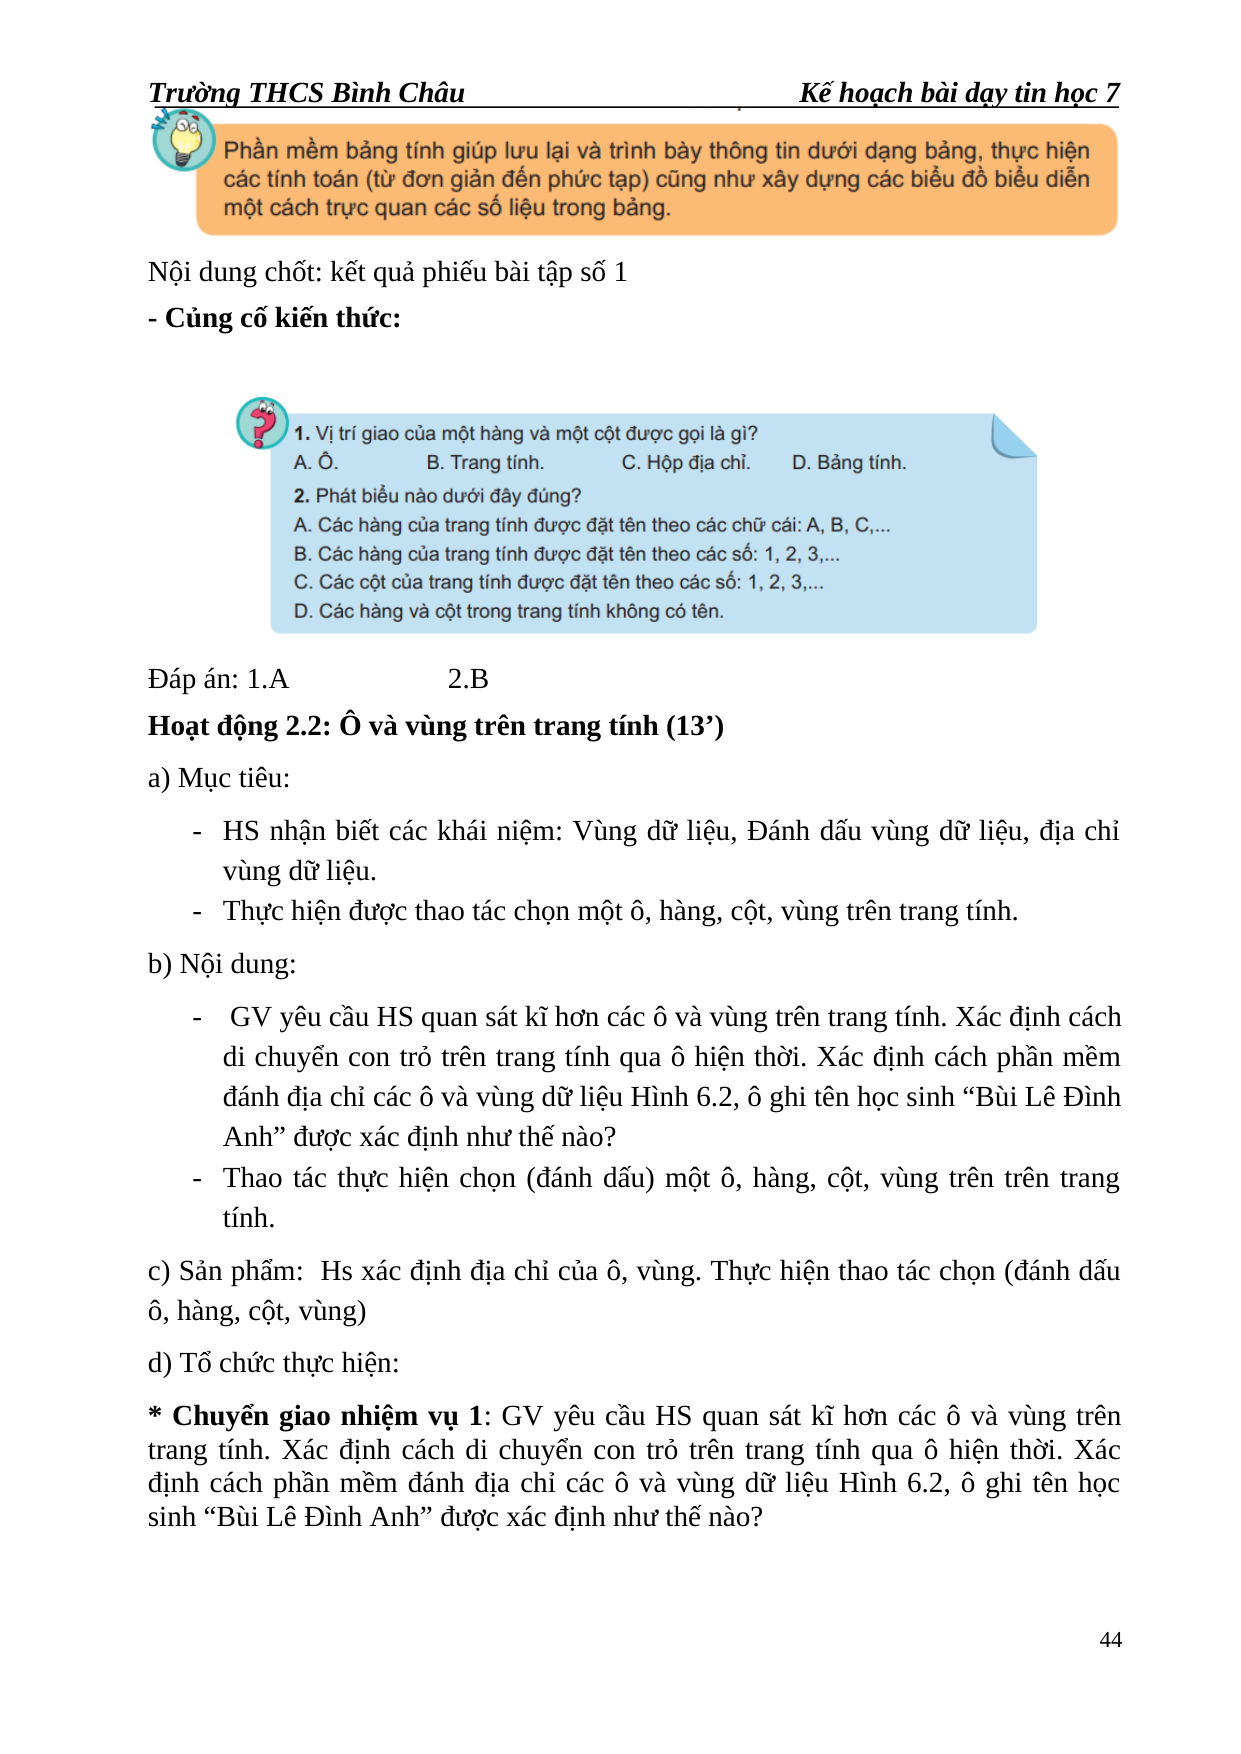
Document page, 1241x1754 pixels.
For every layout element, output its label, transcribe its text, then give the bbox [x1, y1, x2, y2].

text * Chuyển giao nhiệm vụ 1: GV yêu cầu HS quan sát kĩ hơn các ô và vùng trên trang tính. Xác định cách di chuyển con trỏ trên trang tính qua ô hiện thời. Xác định cách phần mềm đánh địa chỉ các ô và vùng dữ liệu Hình 6.2, ô ghi tên học sinh “Bùi Lê Đình Anh” được xác định như thế nào? [148, 1398, 1122, 1532]
text d) Tổ chức thực hiện: [148, 1346, 1122, 1379]
picture [227, 392, 1043, 649]
text a) Mục tiêu: [148, 760, 1122, 794]
picture [147, 108, 1122, 242]
text c) Sản phẩm: Hs xác định địa chỉ của ô, vùng. Thực hiện thao tác chọn (đánh dấu ô, hàng, cột, vùng) [148, 1253, 1122, 1326]
text Đáp án: 1.A 2.B [148, 662, 1122, 695]
text Nội dung chốt: kết quả phiếu bài tập số 1 [148, 254, 1122, 287]
text - Củng cố kiến thức: [148, 300, 1122, 333]
text b) Nội dung: [148, 946, 1122, 980]
list Thực hiện được thao tác chọn một ô, hàng, cột, vùng trên trang tính. [192, 893, 1122, 927]
list Thao tác thực hiện chọn (đánh dấu) một ô, hàng, cột, vùng trên trên trang tính. [192, 1160, 1122, 1233]
list GV yêu cầu HS quan sát kĩ hơn các ô và vùng trên trang tính. Xác định cách di chuyển con trỏ trên trang tính qua ô hiện thời. Xác định cách phần mềm đánh địa chỉ các ô và vùng dữ liệu Hình 6.2, ô ghi tên học sinh “Bùi Lê Đình Anh” được xác định như thế nào? [192, 999, 1122, 1153]
list HS nhận biết các khái niệm: Vùng dữ liệu, Đánh dấu vùng dữ liệu, địa chỉ vùng dữ liệu. [192, 813, 1122, 887]
text Hoạt động 2.2: Ô và vùng trên trang tính (13’) [148, 708, 1122, 741]
